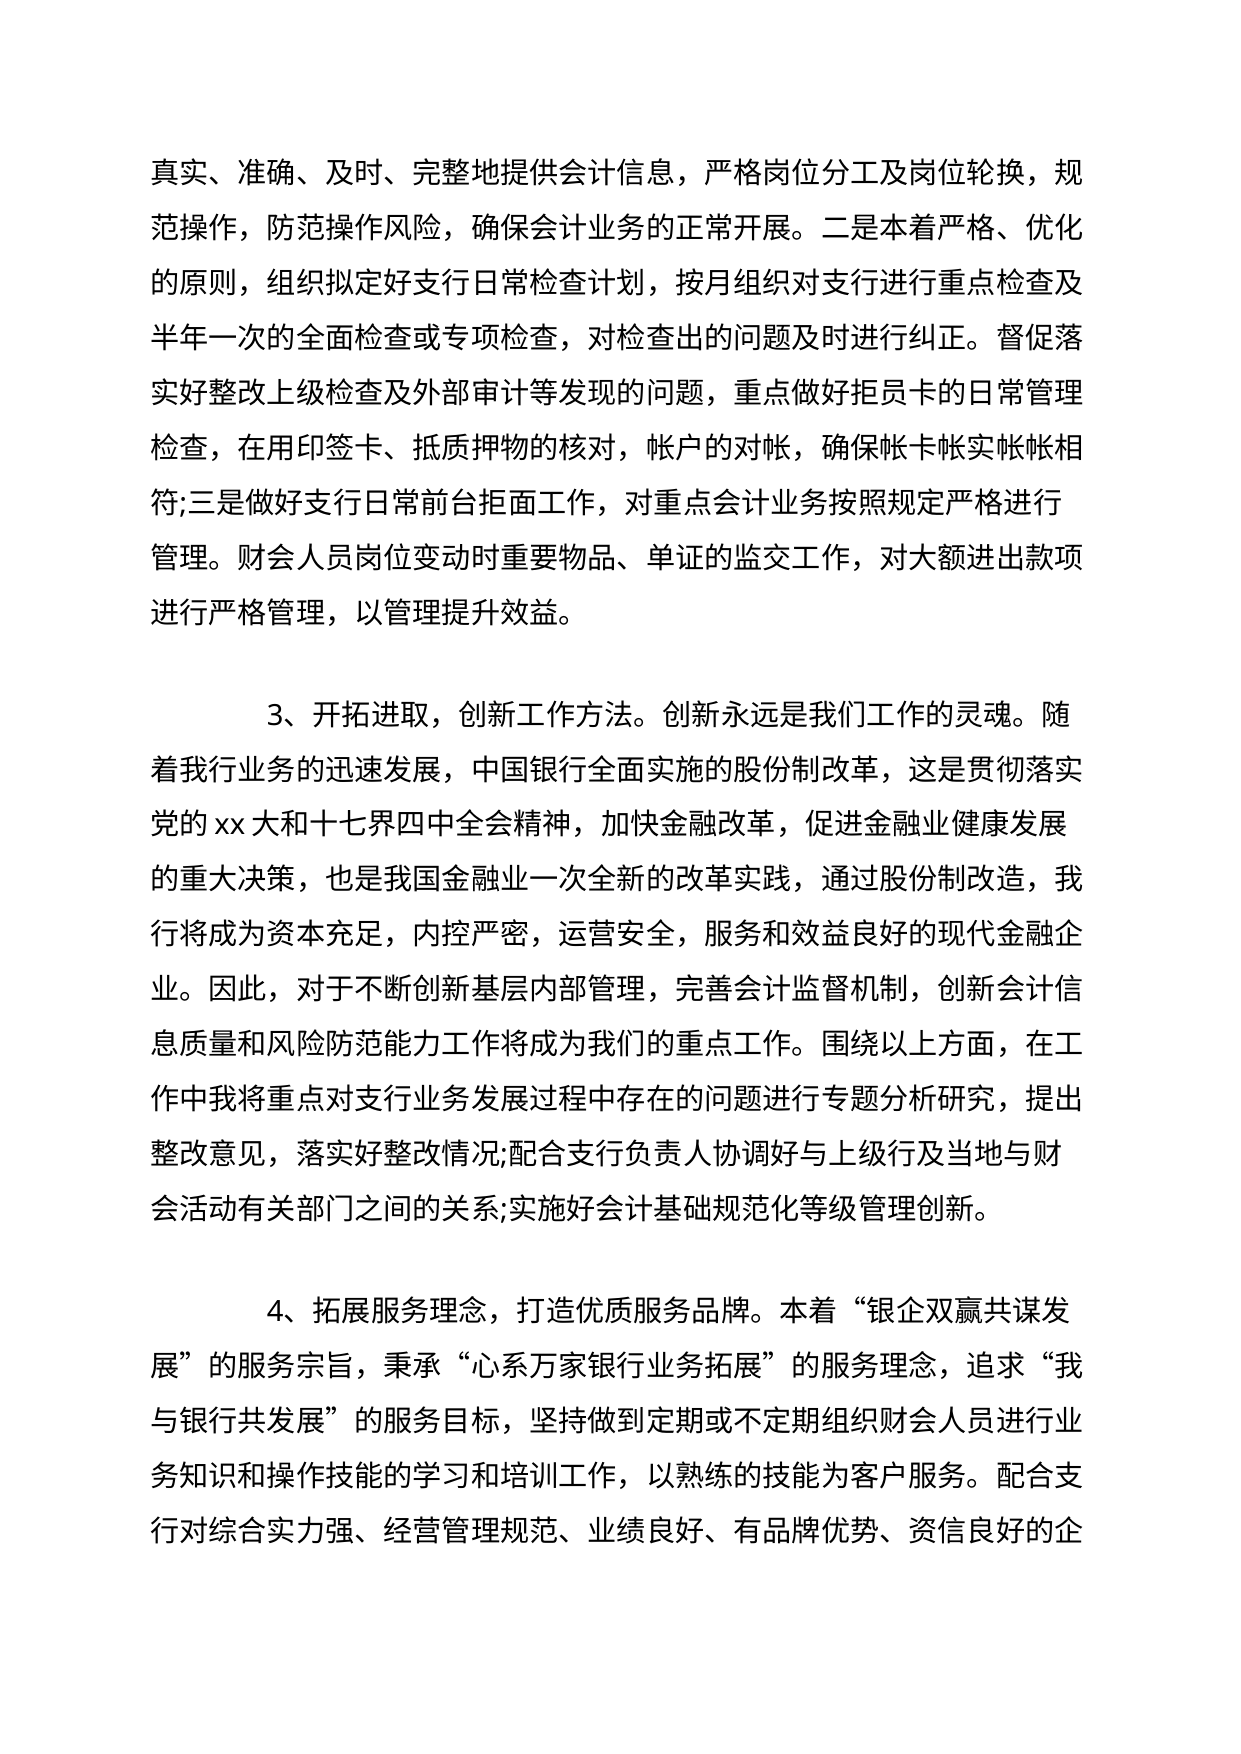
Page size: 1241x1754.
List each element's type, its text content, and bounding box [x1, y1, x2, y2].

text 3、开拓进取，创新工作方法。创新永远是我们工作的灵魂。随着我行业务的迅速发展，中国银行全面实施的股份制改革，这是贯彻落实党的xx大和十七界四中全会精神，加快金融改革，促进金融业健康发展的重大决策，也是我国金融业一次全新的改革实践，通过股份制改造，我行将成为资本充足，内控严密，运营安全，服务和效益良好的现代金融企业。因此，对于不断创新基层内部管理，完善会计监督机制，创新会计信息质量和风险防范能力工作将成为我们的重点工作。围绕以上方面，在工作中我将重点对支行业务发展过程中存在的问题进行专题分析研究，提出整改意见，落实好整改情况;配合支行负责人协调好与上级行及当地与财会活动有关部门之间的关系;实施好会计基础规范化等级管理创新。 [150, 691, 1090, 1228]
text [150, 150, 1090, 632]
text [150, 1287, 1090, 1549]
